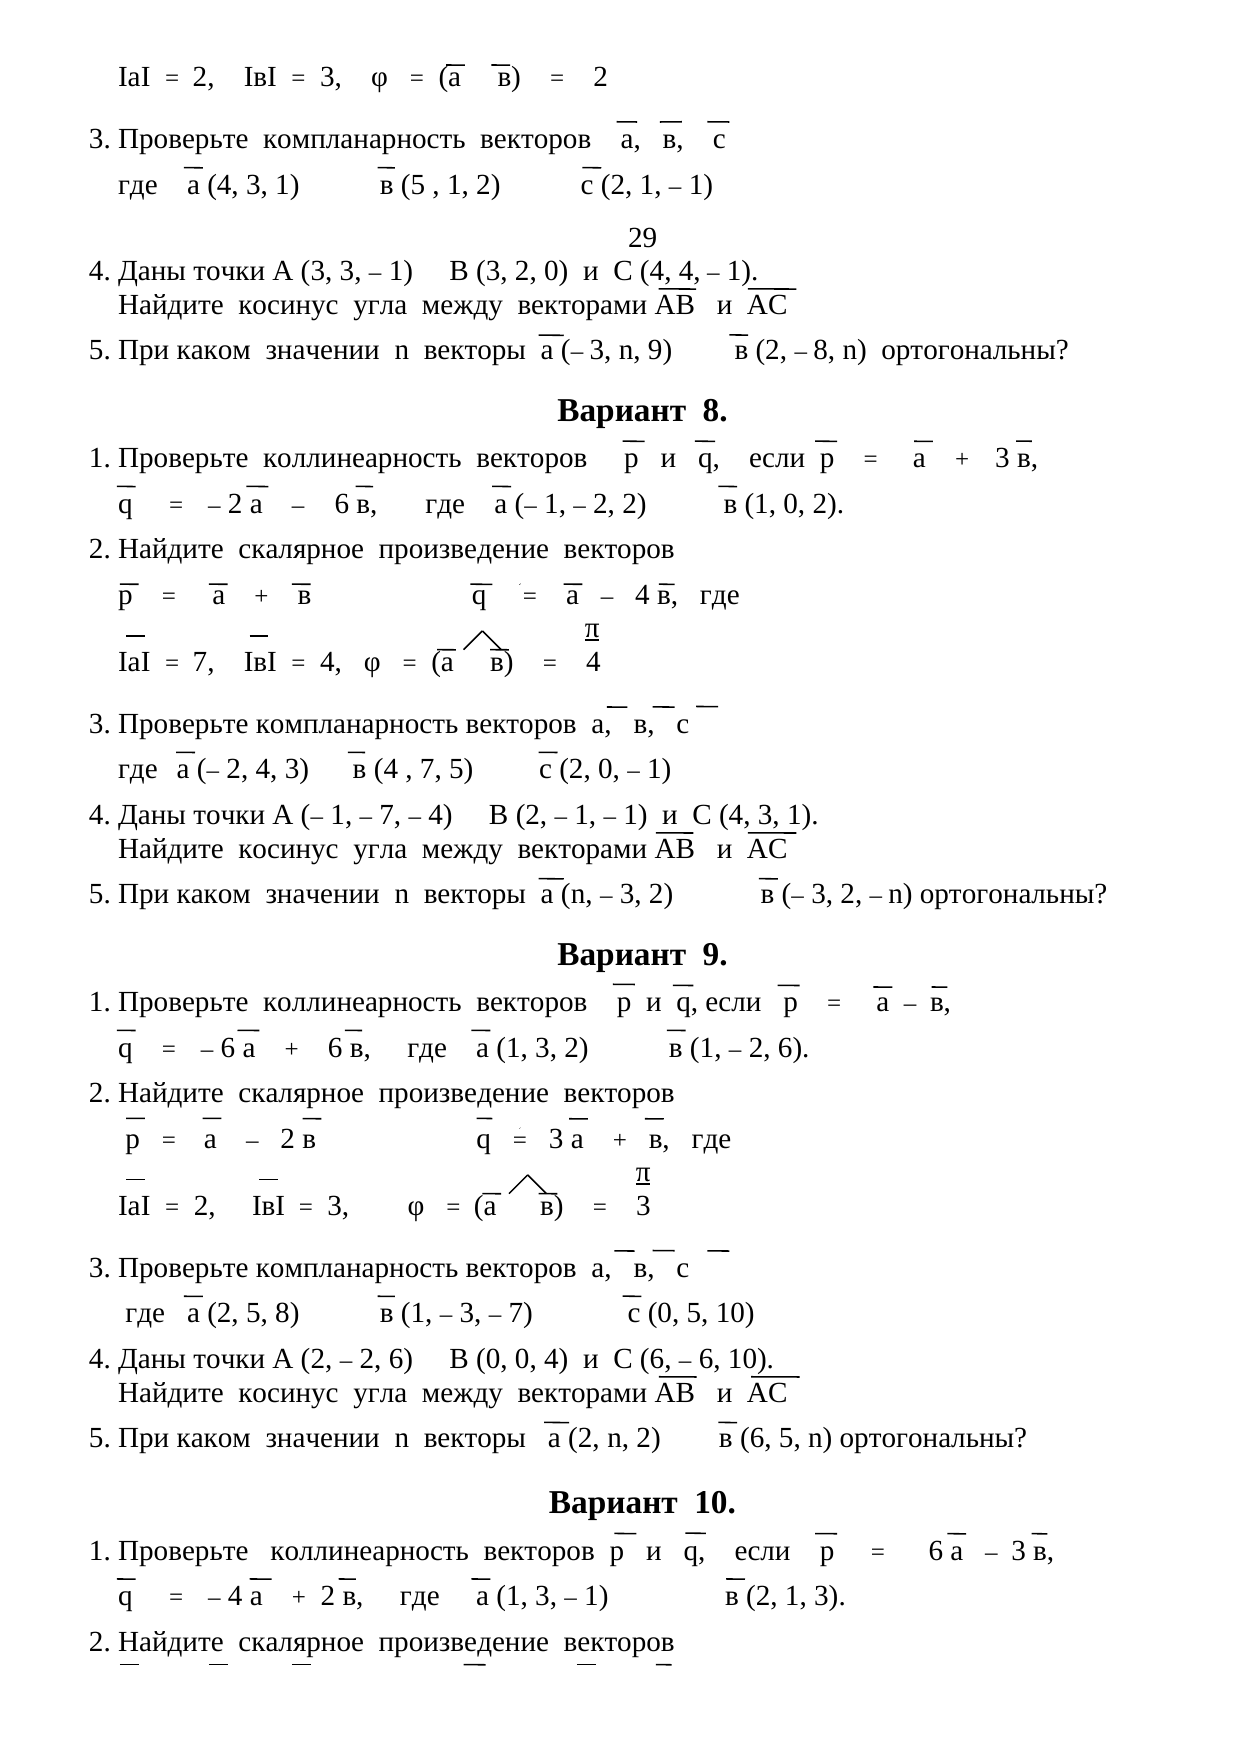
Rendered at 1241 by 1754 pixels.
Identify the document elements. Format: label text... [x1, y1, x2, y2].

text π [89, 610, 1196, 644]
text π [89, 1154, 1196, 1188]
text р = a – 2 в q = 3 a + в, где [89, 1121, 1196, 1154]
text Найдите косинус угла между векторами АВ и АС [89, 831, 1196, 864]
text IaI = 2, IвI = 3, φ = (a в) = 2 [89, 59, 1196, 93]
text 2. Найдите скалярное произведение векторов [89, 1075, 1196, 1109]
text 3. Проверьте компланарность векторов a, в, с [89, 121, 1196, 155]
text 5. При каком значении n векторы а (n, – 3, 2) в (– 3, 2, – n) ортогональны? [89, 876, 1196, 910]
text IaI = 2, IвI = 3, φ = (a в) = 3 [89, 1188, 1196, 1221]
text 1. Проверьте коллинеарность векторов p и q, если р = а + 3 в, [89, 440, 1196, 474]
text 4. Даны точки А (– 1, – 7, – 4) В (2, – 1, – 1) и С (4, 3, 1). [89, 797, 1196, 831]
text где а (4, 3, 1) в (5 , 1, 2) с (2, 1, – 1) [89, 167, 1196, 201]
text 2. Найдите скалярное произведение векторов [89, 1624, 1196, 1657]
text q = – 6 а + 6 в, где а (1, 3, 2) в (1, – 2, 6). [89, 1030, 1196, 1063]
text 5. При каком значении n векторы а (– 3, n, 9) в (2, – 8, n) ортогональны? [89, 332, 1196, 366]
text 1. Проверьте коллинеарность векторов p и q, если р = 6 а – 3 в, [89, 1533, 1196, 1566]
text 3. Проверьте компланарность векторов a, в, с [89, 1250, 1196, 1284]
text 1. Проверьте коллинеарность векторов p и q, если р = а – в, [89, 984, 1196, 1018]
text 3. Проверьте компланарность векторов a, в, с [89, 706, 1196, 740]
text р = a + в q = a – 4 в, где [89, 577, 1196, 610]
text 29 [89, 220, 1196, 253]
text IaI = 7, IвI = 4, φ = (a в) = 4 [89, 644, 1196, 677]
text 5. При каком значении n векторы а (2, n, 2) в (6, 5, n) ортогональны? [89, 1420, 1196, 1454]
text 4. Даны точки А (2, – 2, 6) В (0, 0, 4) и С (6, – 6, 10). [89, 1341, 1196, 1375]
text 2. Найдите скалярное произведение векторов [89, 531, 1196, 565]
text Вариант 10. [89, 1482, 1196, 1521]
text 4. Даны точки А (3, 3, – 1) В (3, 2, 0) и С (4, 4, – 1). [89, 253, 1196, 287]
text Вариант 9. [89, 934, 1196, 972]
text где а (– 2, 4, 3) в (4 , 7, 5) с (2, 0, – 1) [89, 752, 1196, 785]
text q = – 4 а + 2 в, где а (1, 3, – 1) в (2, 1, 3). [89, 1578, 1196, 1612]
text Найдите косинус угла между векторами АВ и АС [89, 1375, 1196, 1408]
text где а (2, 5, 8) в (1, – 3, – 7) с (0, 5, 10) [89, 1296, 1196, 1329]
text q = – 2 а – 6 в, где а (– 1, – 2, 2) в (1, 0, 2). [89, 486, 1196, 519]
text Вариант 8. [89, 390, 1196, 428]
text Найдите косинус угла между векторами АВ и АС [89, 287, 1196, 320]
